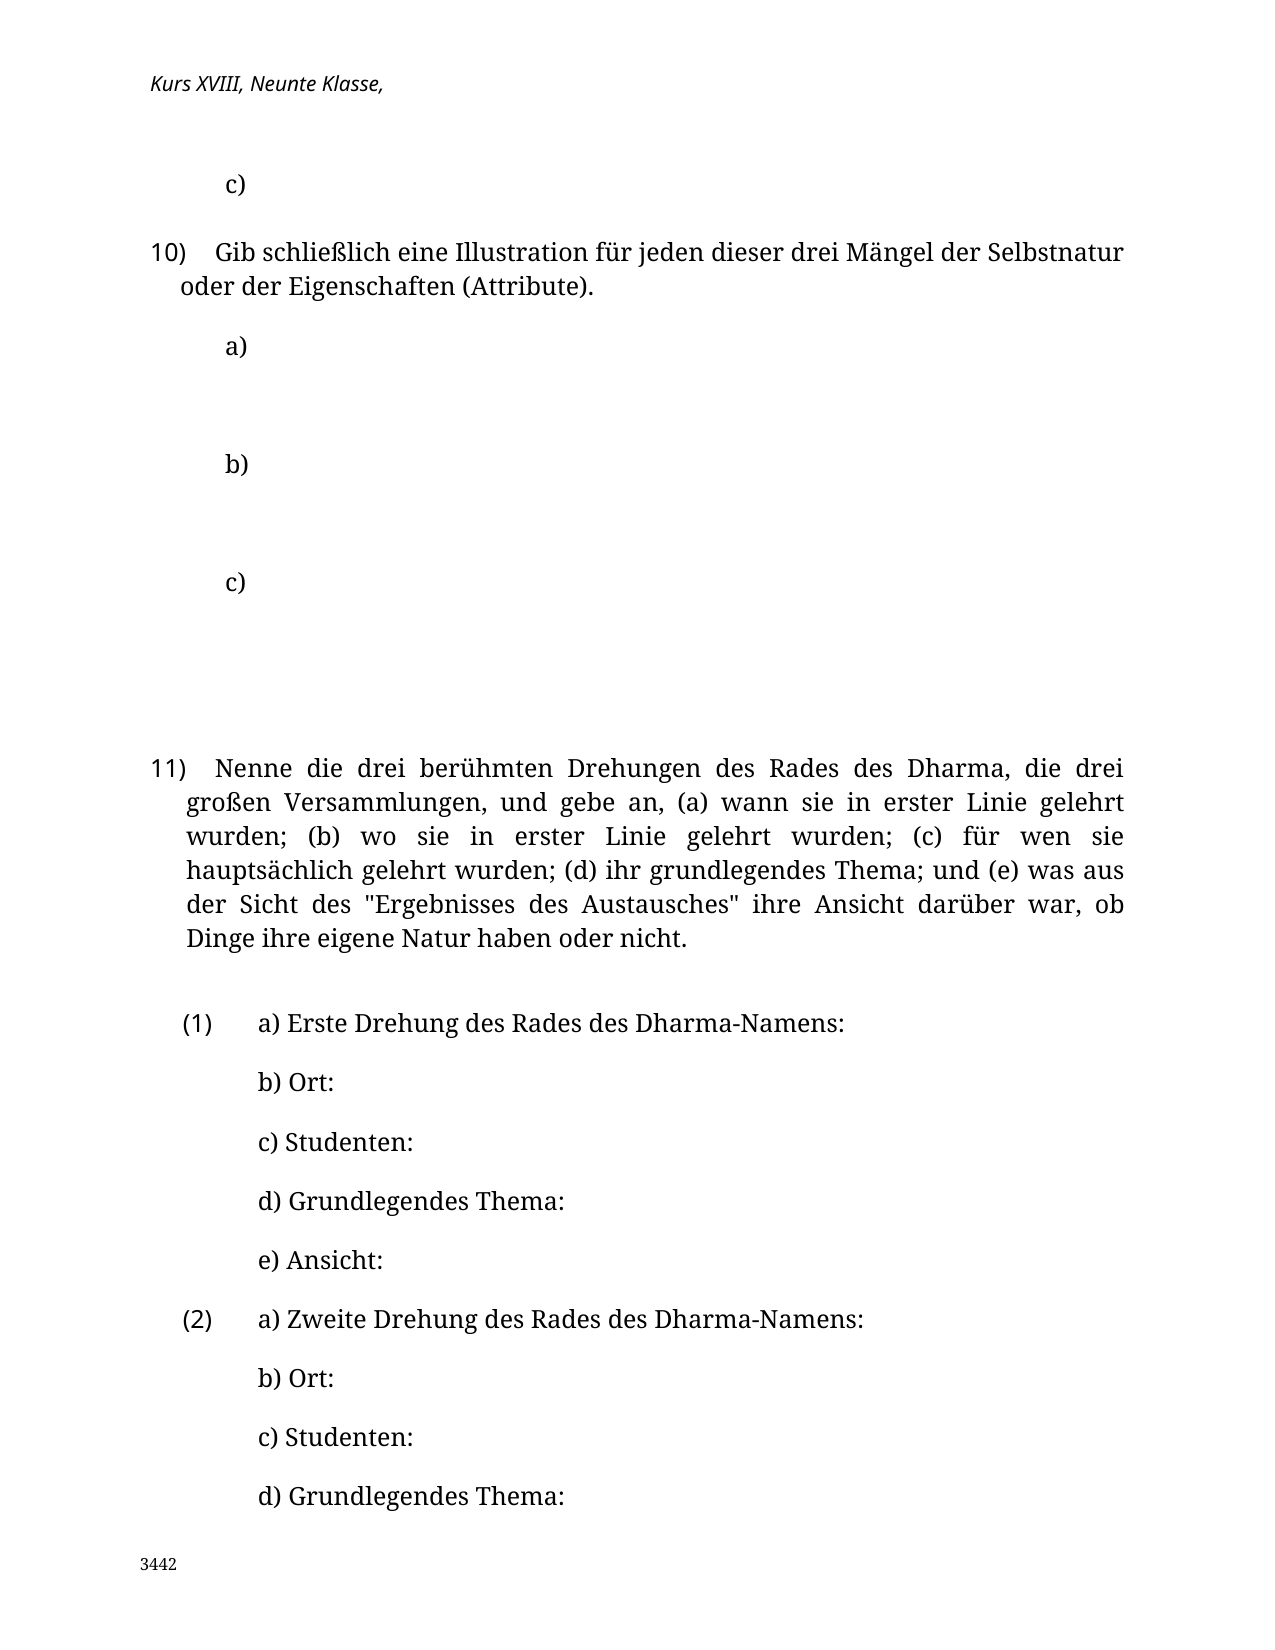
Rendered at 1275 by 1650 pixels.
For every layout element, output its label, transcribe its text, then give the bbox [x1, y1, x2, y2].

list Gib schließlich eine Illustration für jeden dieser drei Mängel der Selbstnatur oder der Eigenschaften (Attribute). [150, 234, 1125, 303]
text e) Ansicht: [258, 1242, 774, 1276]
text d) Grundlegendes Thema: [258, 1183, 774, 1217]
list a) Erste Drehung des Rades des Dharma-Namens: [183, 1006, 1114, 1040]
text c) [225, 564, 1137, 598]
list Nenne die drei berühmten Drehungen des Rades des Dharma, die drei großen Versammlungen, und gebe an, (a) wann sie in erster Linie gelehrt wurden; (b) wo sie in erster Linie gelehrt wurden; (c) für wen sie hauptsächlich gelehrt wurden; (d) ihr grundlegendes Thema; und (e) was aus der Sicht des "Ergebnisses des Austausches" ihre Ansicht darüber war, ob Dinge ihre eigene Natur haben oder nicht. [150, 750, 1125, 955]
text c) Studenten: [258, 1124, 597, 1158]
text d) Grundlegendes Thema: [258, 1478, 804, 1513]
text b) Ort: [258, 1360, 671, 1394]
text c) [225, 166, 1137, 200]
list a) Zweite Drehung des Rades des Dharma-Namens: [183, 1301, 1129, 1335]
text b) [225, 447, 1137, 481]
text c) Studenten: [258, 1419, 671, 1453]
text b) Ort: [258, 1065, 597, 1099]
text a) [225, 329, 1137, 363]
